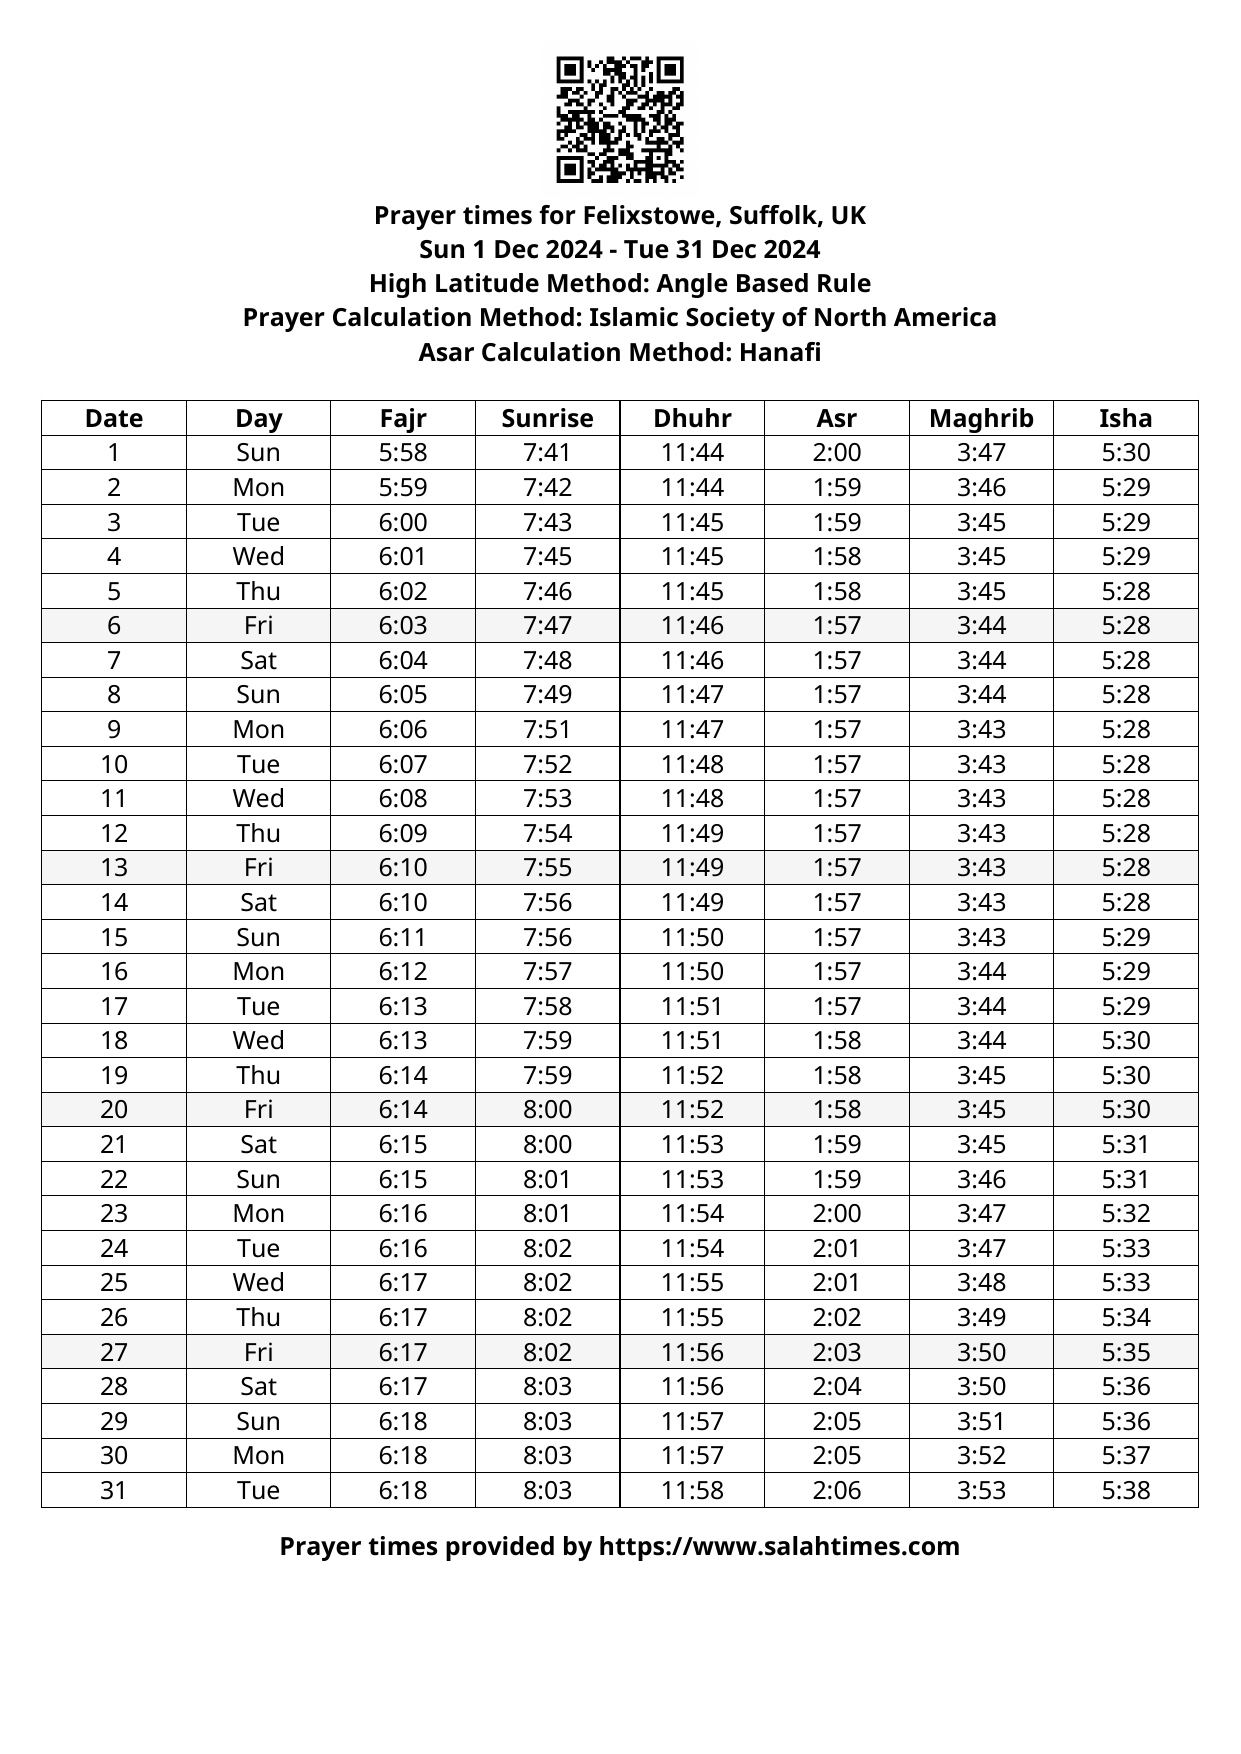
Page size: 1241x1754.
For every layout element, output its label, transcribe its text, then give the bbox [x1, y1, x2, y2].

table_cell Sat [187, 1127, 330, 1161]
table_cell 6:15 [331, 1127, 475, 1161]
table_cell 25 [42, 1266, 186, 1299]
table_cell 6:18 [331, 1404, 475, 1437]
table_cell 14 [42, 885, 186, 919]
table_cell 1:57 [765, 851, 909, 884]
table_cell 6:12 [331, 954, 475, 988]
table_cell 11:56 [621, 1335, 764, 1368]
table_cell 1:58 [765, 1024, 909, 1057]
table_cell 5:30 [1054, 436, 1198, 469]
table_cell 11:54 [621, 1196, 764, 1230]
table_cell Sun [187, 920, 330, 953]
table_cell 11:44 [621, 436, 764, 469]
table_cell 5:28 [1054, 781, 1198, 815]
table_cell 8:02 [476, 1231, 619, 1264]
table_cell 6:04 [331, 643, 475, 677]
table_cell 3:46 [910, 470, 1053, 504]
table_cell 5:31 [1054, 1127, 1198, 1161]
table_cell 11:49 [621, 851, 764, 884]
table_cell 3:44 [910, 609, 1053, 642]
table_cell 7:56 [476, 885, 619, 919]
table_cell 3:50 [910, 1335, 1053, 1368]
table_cell 2:01 [765, 1231, 909, 1264]
table_cell 5:29 [1054, 989, 1198, 1022]
table_cell 5:34 [1054, 1300, 1198, 1334]
table_cell 1:57 [765, 920, 909, 953]
table_header Day [187, 401, 330, 434]
table_cell 6:02 [331, 574, 475, 607]
table_cell 6:17 [331, 1266, 475, 1299]
table_cell 8:01 [476, 1196, 619, 1230]
table_cell 8:00 [476, 1093, 619, 1126]
table_cell 1:57 [765, 816, 909, 849]
text Prayer times for Felixstowe, Suffolk, UK [42, 198, 1198, 232]
table_cell 1:57 [765, 954, 909, 988]
table_cell 6:13 [331, 989, 475, 1022]
table_cell 5:36 [1054, 1404, 1198, 1437]
table_cell 6:17 [331, 1369, 475, 1403]
table_cell Fri [187, 851, 330, 884]
table_cell 7:51 [476, 712, 619, 746]
table_cell 3:44 [910, 1024, 1053, 1057]
table_header Sunrise [476, 401, 619, 434]
table_cell 11:56 [621, 1369, 764, 1403]
table_cell 1:57 [765, 678, 909, 711]
table_cell 5:35 [1054, 1335, 1198, 1368]
table_cell 1:57 [765, 643, 909, 677]
table_cell 3:52 [910, 1439, 1053, 1472]
table_cell 3:45 [910, 1093, 1053, 1126]
table_cell 5:28 [1054, 609, 1198, 642]
table_cell 11:50 [621, 920, 764, 953]
table_cell Mon [187, 1196, 330, 1230]
table_cell 1:58 [765, 539, 909, 573]
table_cell 11:53 [621, 1127, 764, 1161]
table_cell 11:52 [621, 1058, 764, 1092]
table_cell 5:29 [1054, 539, 1198, 573]
table_cell 3:46 [910, 1162, 1053, 1195]
table_cell 6:14 [331, 1093, 475, 1126]
table_cell 6:17 [331, 1300, 475, 1334]
table_cell Thu [187, 1058, 330, 1092]
table_cell 5:28 [1054, 643, 1198, 677]
table_cell 7:42 [476, 470, 619, 504]
table_cell 7:52 [476, 747, 619, 780]
table_header Date [42, 401, 186, 434]
table_header Maghrib [910, 401, 1053, 434]
table_cell 7 [42, 643, 186, 677]
table_cell 16 [42, 954, 186, 988]
table_cell 20 [42, 1093, 186, 1126]
table_cell 11:53 [621, 1162, 764, 1195]
table_cell 5:29 [1054, 920, 1198, 953]
table_cell 3:43 [910, 920, 1053, 953]
table_cell 1:59 [765, 1162, 909, 1195]
table_cell 6:00 [331, 505, 475, 538]
table_cell 11:52 [621, 1093, 764, 1126]
table_cell 18 [42, 1024, 186, 1057]
table_cell 6:18 [331, 1439, 475, 1472]
table_cell 11:51 [621, 989, 764, 1022]
table_cell 2:03 [765, 1335, 909, 1368]
table_cell 31 [42, 1473, 186, 1507]
table_cell 7:49 [476, 678, 619, 711]
table_cell 3:43 [910, 885, 1053, 919]
table_cell 3:51 [910, 1404, 1053, 1437]
table_cell 7:53 [476, 781, 619, 815]
table_cell Sat [187, 643, 330, 677]
table_cell 11:46 [621, 643, 764, 677]
table_cell 5:38 [1054, 1473, 1198, 1507]
table_cell 6:18 [331, 1473, 475, 1507]
table_cell 5:30 [1054, 1093, 1198, 1126]
table_cell 1 [42, 436, 186, 469]
table_cell Wed [187, 1266, 330, 1299]
table_cell 4 [42, 539, 186, 573]
table_cell 9 [42, 712, 186, 746]
table_cell 7:58 [476, 989, 619, 1022]
table_cell 8:02 [476, 1300, 619, 1334]
table_cell Mon [187, 1439, 330, 1472]
table_cell 7:59 [476, 1024, 619, 1057]
table_cell 6:07 [331, 747, 475, 780]
table_cell 5:33 [1054, 1231, 1198, 1264]
table_cell 5:36 [1054, 1369, 1198, 1403]
table_cell 2:05 [765, 1439, 909, 1472]
table_cell 13 [42, 851, 186, 884]
table_cell Tue [187, 747, 330, 780]
table_cell 1:59 [765, 505, 909, 538]
table_cell 11:45 [621, 574, 764, 607]
table_cell 1:57 [765, 747, 909, 780]
table_cell 6 [42, 609, 186, 642]
table_cell 2 [42, 470, 186, 504]
table_cell 6:17 [331, 1335, 475, 1368]
table_cell Wed [187, 539, 330, 573]
table_cell 6:14 [331, 1058, 475, 1092]
table_cell 1:58 [765, 1058, 909, 1092]
table_cell 6:11 [331, 920, 475, 953]
table_cell 1:57 [765, 781, 909, 815]
table_cell 1:57 [765, 885, 909, 919]
table_cell 11:48 [621, 747, 764, 780]
table_cell 8:02 [476, 1335, 619, 1368]
table_cell 1:59 [765, 1127, 909, 1161]
table_cell 7:46 [476, 574, 619, 607]
table_cell 6:01 [331, 539, 475, 573]
table_cell 3:44 [910, 643, 1053, 677]
table_cell 5:30 [1054, 1024, 1198, 1057]
table_cell 24 [42, 1231, 186, 1264]
table_cell 11:57 [621, 1439, 764, 1472]
table_cell 3:44 [910, 989, 1053, 1022]
table_cell Wed [187, 1024, 330, 1057]
table_cell 6:05 [331, 678, 475, 711]
table_header Isha [1054, 401, 1198, 434]
table_cell 3:43 [910, 712, 1053, 746]
table_cell 1:59 [765, 470, 909, 504]
table_cell 1:58 [765, 574, 909, 607]
table_cell 8:03 [476, 1439, 619, 1472]
table_cell 11:50 [621, 954, 764, 988]
table_cell 3:48 [910, 1266, 1053, 1299]
table_cell 6:16 [331, 1196, 475, 1230]
text Prayer times provided by https://www.salahtimes.com [42, 1528, 1198, 1563]
table_cell Fri [187, 1335, 330, 1368]
table_cell 7:59 [476, 1058, 619, 1092]
table_cell 26 [42, 1300, 186, 1334]
table_cell 5:28 [1054, 574, 1198, 607]
table_cell 6:10 [331, 851, 475, 884]
table_cell Sun [187, 1404, 330, 1437]
table_cell 5:31 [1054, 1162, 1198, 1195]
table_cell 6:13 [331, 1024, 475, 1057]
table_cell Sat [187, 1369, 330, 1403]
text Sun 1 Dec 2024 - Tue 31 Dec 2024 [42, 232, 1198, 266]
table_cell 6:15 [331, 1162, 475, 1195]
table_header Asr [765, 401, 909, 434]
table_cell Thu [187, 574, 330, 607]
table_header Fajr [331, 401, 475, 434]
table_cell Fri [187, 609, 330, 642]
table_cell 3:45 [910, 505, 1053, 538]
table_cell Sun [187, 436, 330, 469]
table_cell 8:00 [476, 1127, 619, 1161]
table_cell 11:47 [621, 712, 764, 746]
table_cell Mon [187, 470, 330, 504]
table_cell 17 [42, 989, 186, 1022]
table_cell 6:09 [331, 816, 475, 849]
table_cell 2:04 [765, 1369, 909, 1403]
table_cell 8 [42, 678, 186, 711]
table_cell 3:44 [910, 678, 1053, 711]
table_cell 7:57 [476, 954, 619, 988]
table_cell 22 [42, 1162, 186, 1195]
table_cell 1:57 [765, 712, 909, 746]
table_cell 7:48 [476, 643, 619, 677]
table_cell 5:28 [1054, 747, 1198, 780]
text High Latitude Method: Angle Based Rule [42, 266, 1198, 300]
table_cell 2:00 [765, 436, 909, 469]
table_cell Tue [187, 505, 330, 538]
table_cell 3:49 [910, 1300, 1053, 1334]
table_cell 11:48 [621, 781, 764, 815]
table_cell 3:43 [910, 781, 1053, 815]
table_cell 3:43 [910, 851, 1053, 884]
table_cell 19 [42, 1058, 186, 1092]
table_cell 11:47 [621, 678, 764, 711]
table_cell 28 [42, 1369, 186, 1403]
table_cell 1:58 [765, 1093, 909, 1126]
table_cell 11:58 [621, 1473, 764, 1507]
table_cell 3:47 [910, 436, 1053, 469]
table_cell 5:28 [1054, 816, 1198, 849]
table_cell 6:06 [331, 712, 475, 746]
table_cell 8:02 [476, 1266, 619, 1299]
table_cell 11:51 [621, 1024, 764, 1057]
table_cell 23 [42, 1196, 186, 1230]
table_cell 11:57 [621, 1404, 764, 1437]
table_cell Mon [187, 954, 330, 988]
table_cell 7:54 [476, 816, 619, 849]
table_cell Tue [187, 1231, 330, 1264]
table_cell 2:01 [765, 1266, 909, 1299]
table_cell 2:00 [765, 1196, 909, 1230]
table_cell 5:37 [1054, 1439, 1198, 1472]
table_cell 11:44 [621, 470, 764, 504]
table_cell 2:02 [765, 1300, 909, 1334]
table_cell Fri [187, 1093, 330, 1126]
table_cell 5:29 [1054, 470, 1198, 504]
table_cell Thu [187, 816, 330, 849]
table_cell 7:43 [476, 505, 619, 538]
table_cell Tue [187, 1473, 330, 1507]
table_cell 5:32 [1054, 1196, 1198, 1230]
table_cell 2:06 [765, 1473, 909, 1507]
table_cell 11:54 [621, 1231, 764, 1264]
table_cell 11:55 [621, 1300, 764, 1334]
table_cell 5:29 [1054, 954, 1198, 988]
table_cell Tue [187, 989, 330, 1022]
table_cell 11:55 [621, 1266, 764, 1299]
table_cell 5:29 [1054, 505, 1198, 538]
table_cell 5:58 [331, 436, 475, 469]
table_cell 5:28 [1054, 851, 1198, 884]
table_header Dhuhr [621, 401, 764, 434]
table_cell 3:47 [910, 1231, 1053, 1264]
table_cell 3:43 [910, 816, 1053, 849]
table_cell 5:30 [1054, 1058, 1198, 1092]
table_cell 7:56 [476, 920, 619, 953]
table_cell 8:03 [476, 1404, 619, 1437]
table_cell 3:45 [910, 539, 1053, 573]
text Prayer Calculation Method: Islamic Society of North America [42, 300, 1198, 334]
table_cell 11:49 [621, 885, 764, 919]
table_cell 3:45 [910, 1058, 1053, 1092]
table_cell 11:45 [621, 539, 764, 573]
table_cell 6:16 [331, 1231, 475, 1264]
table_cell 12 [42, 816, 186, 849]
table_cell 11:45 [621, 505, 764, 538]
table_cell 3 [42, 505, 186, 538]
table_cell 1:57 [765, 609, 909, 642]
table_cell Mon [187, 712, 330, 746]
picture [542, 41, 699, 198]
table_cell 5:28 [1054, 678, 1198, 711]
table_cell 8:03 [476, 1369, 619, 1403]
table_cell 21 [42, 1127, 186, 1161]
table_cell 1:57 [765, 989, 909, 1022]
table_cell Sun [187, 678, 330, 711]
table_cell 29 [42, 1404, 186, 1437]
table_cell 3:45 [910, 574, 1053, 607]
table_cell 7:47 [476, 609, 619, 642]
table_cell Wed [187, 781, 330, 815]
table_cell 3:47 [910, 1196, 1053, 1230]
table_cell 6:10 [331, 885, 475, 919]
table_cell 30 [42, 1439, 186, 1472]
table_cell Thu [187, 1300, 330, 1334]
table_cell 3:50 [910, 1369, 1053, 1403]
table_cell 5:28 [1054, 712, 1198, 746]
table_cell 8:03 [476, 1473, 619, 1507]
table_cell 6:03 [331, 609, 475, 642]
table_cell 7:55 [476, 851, 619, 884]
table_cell 5:33 [1054, 1266, 1198, 1299]
table_cell 15 [42, 920, 186, 953]
table_cell 3:43 [910, 747, 1053, 780]
table_cell 7:41 [476, 436, 619, 469]
table_cell 11 [42, 781, 186, 815]
table_cell 8:01 [476, 1162, 619, 1195]
table_cell 10 [42, 747, 186, 780]
table_cell 2:05 [765, 1404, 909, 1437]
table_cell 3:45 [910, 1127, 1053, 1161]
table_cell Sun [187, 1162, 330, 1195]
table_cell 6:08 [331, 781, 475, 815]
table_cell 5 [42, 574, 186, 607]
table_cell 5:28 [1054, 885, 1198, 919]
table_cell 5:59 [331, 470, 475, 504]
text Asar Calculation Method: Hanafi [42, 334, 1198, 368]
table_cell 11:46 [621, 609, 764, 642]
table_cell 7:45 [476, 539, 619, 573]
table_cell 11:49 [621, 816, 764, 849]
table_cell 3:44 [910, 954, 1053, 988]
table_cell Sat [187, 885, 330, 919]
table_cell 27 [42, 1335, 186, 1368]
table_cell 3:53 [910, 1473, 1053, 1507]
